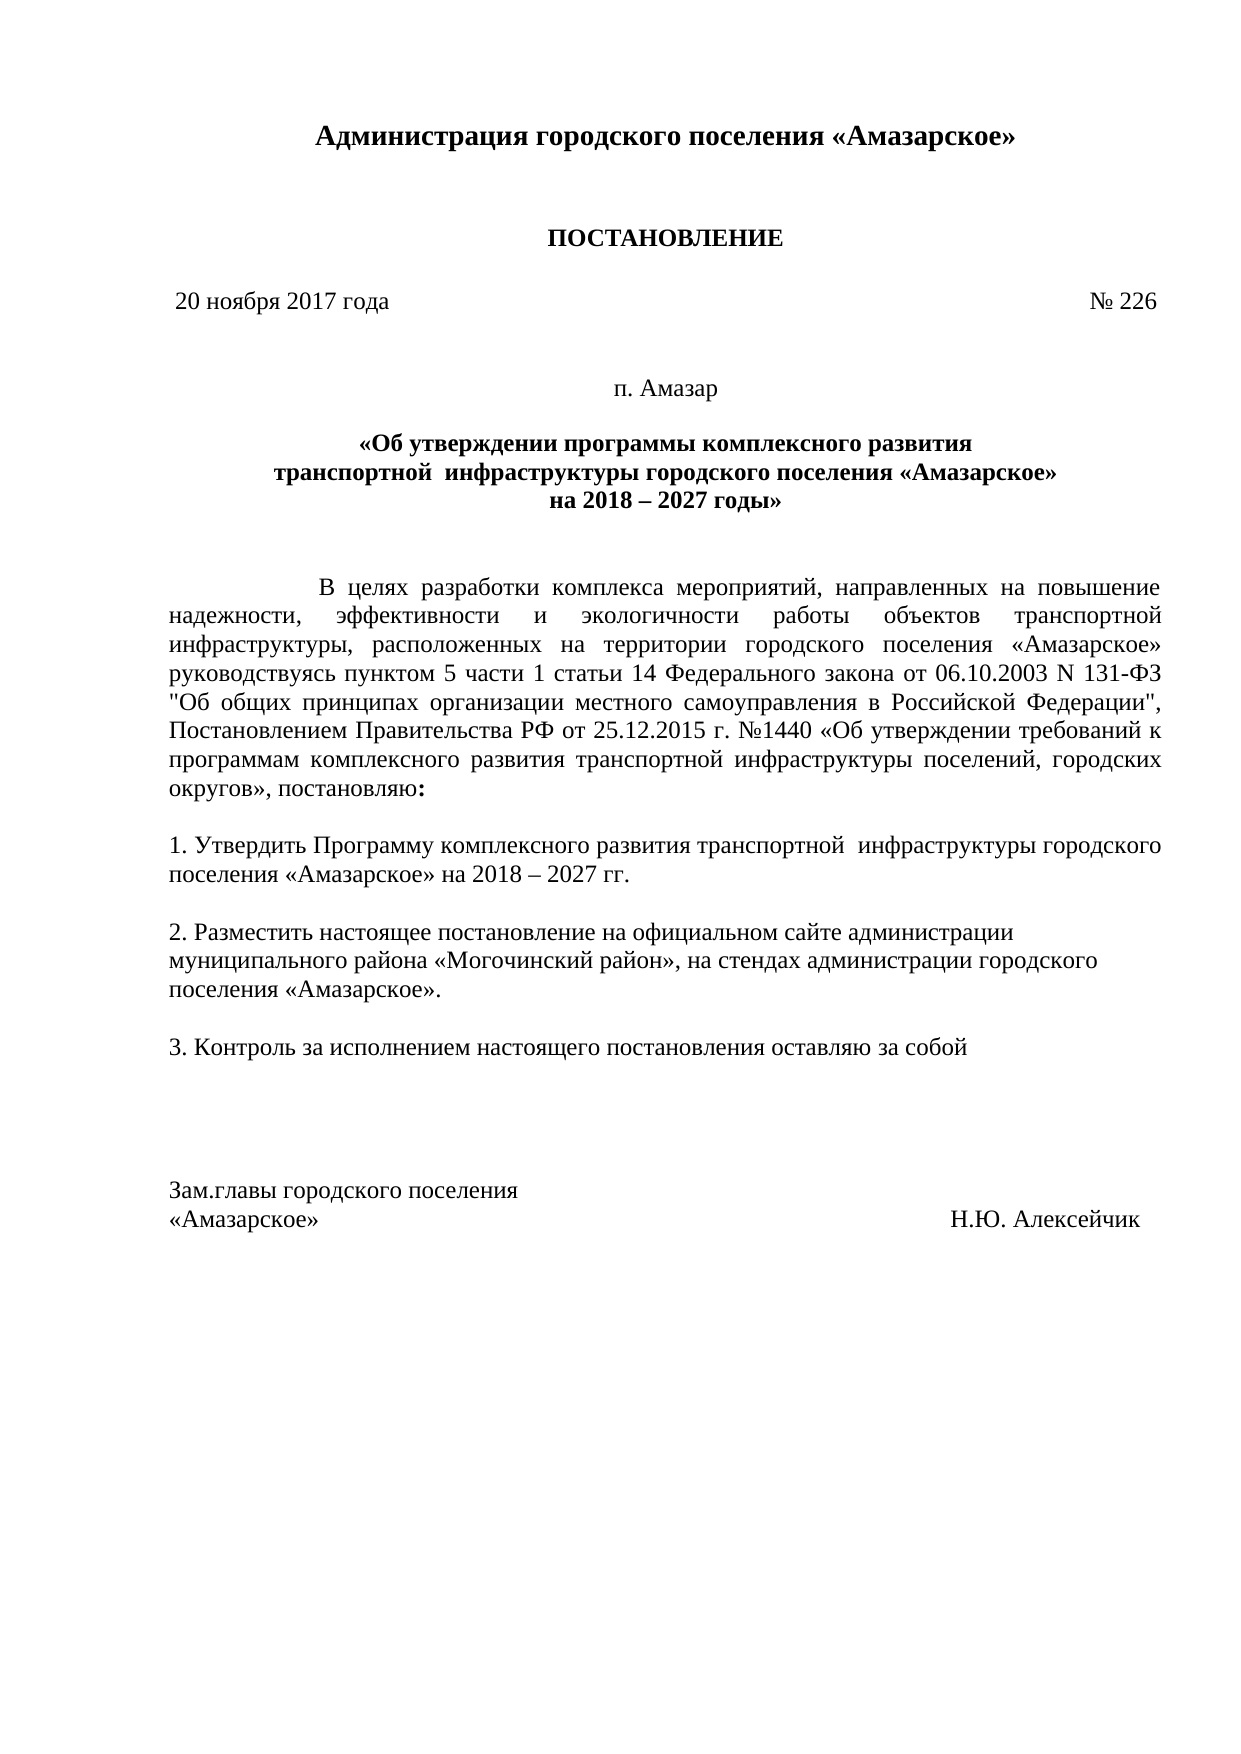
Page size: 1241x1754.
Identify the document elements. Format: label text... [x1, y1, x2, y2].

text Администрация городского поселения «Амазарское» [169, 118, 1162, 152]
text «Об утверждении программы комплексного развития [169, 428, 1162, 457]
text п. Амазар [169, 373, 1162, 401]
text 3. Контроль за исполнением настоящего постановления оставляю за собой [169, 1032, 1162, 1060]
text 2. Разместить настоящее постановление на официальном сайте администрации муниципального района «Могочинский район», на стендах администрации городского поселения «Амазарское». [169, 917, 1162, 1003]
text на 2018 – 2027 годы» [169, 485, 1162, 514]
text «Амазарское» Н.Ю. Алексейчик [169, 1204, 1162, 1233]
text транспортной инфраструктуры городского поселения «Амазарское» [169, 457, 1162, 485]
text 20 ноября 2017 года № 226 [169, 286, 1162, 315]
subtitle ПОСТАНОВЛЕНИЕ [169, 223, 1162, 251]
text 1. Утвердить Программу комплексного развития транспортной инфраструктуры городского поселения «Амазарское» на 2018 – 2027 гг. [169, 830, 1162, 888]
text Зам.главы городского поселения [169, 1175, 1162, 1204]
text В целях разработки комплекса мероприятий, направленных на повышение надежности, эффективности и экологичности работы объектов транспортной инфраструктуры, расположенных на территории городского поселения «Амазарское» руководствуясь пунктом 5 части 1 статьи 14 Федерального закона от 06.10.2003 N 131-ФЗ "Об общих принципах организации местного самоуправления в Российской Федерации", Постановлением Правительства РФ от 25.12.2015 г. №1440 «Об утверждении требований к программам комплексного развития транспортной инфраструктуры поселений, городских округов», постановляю: [169, 572, 1162, 802]
